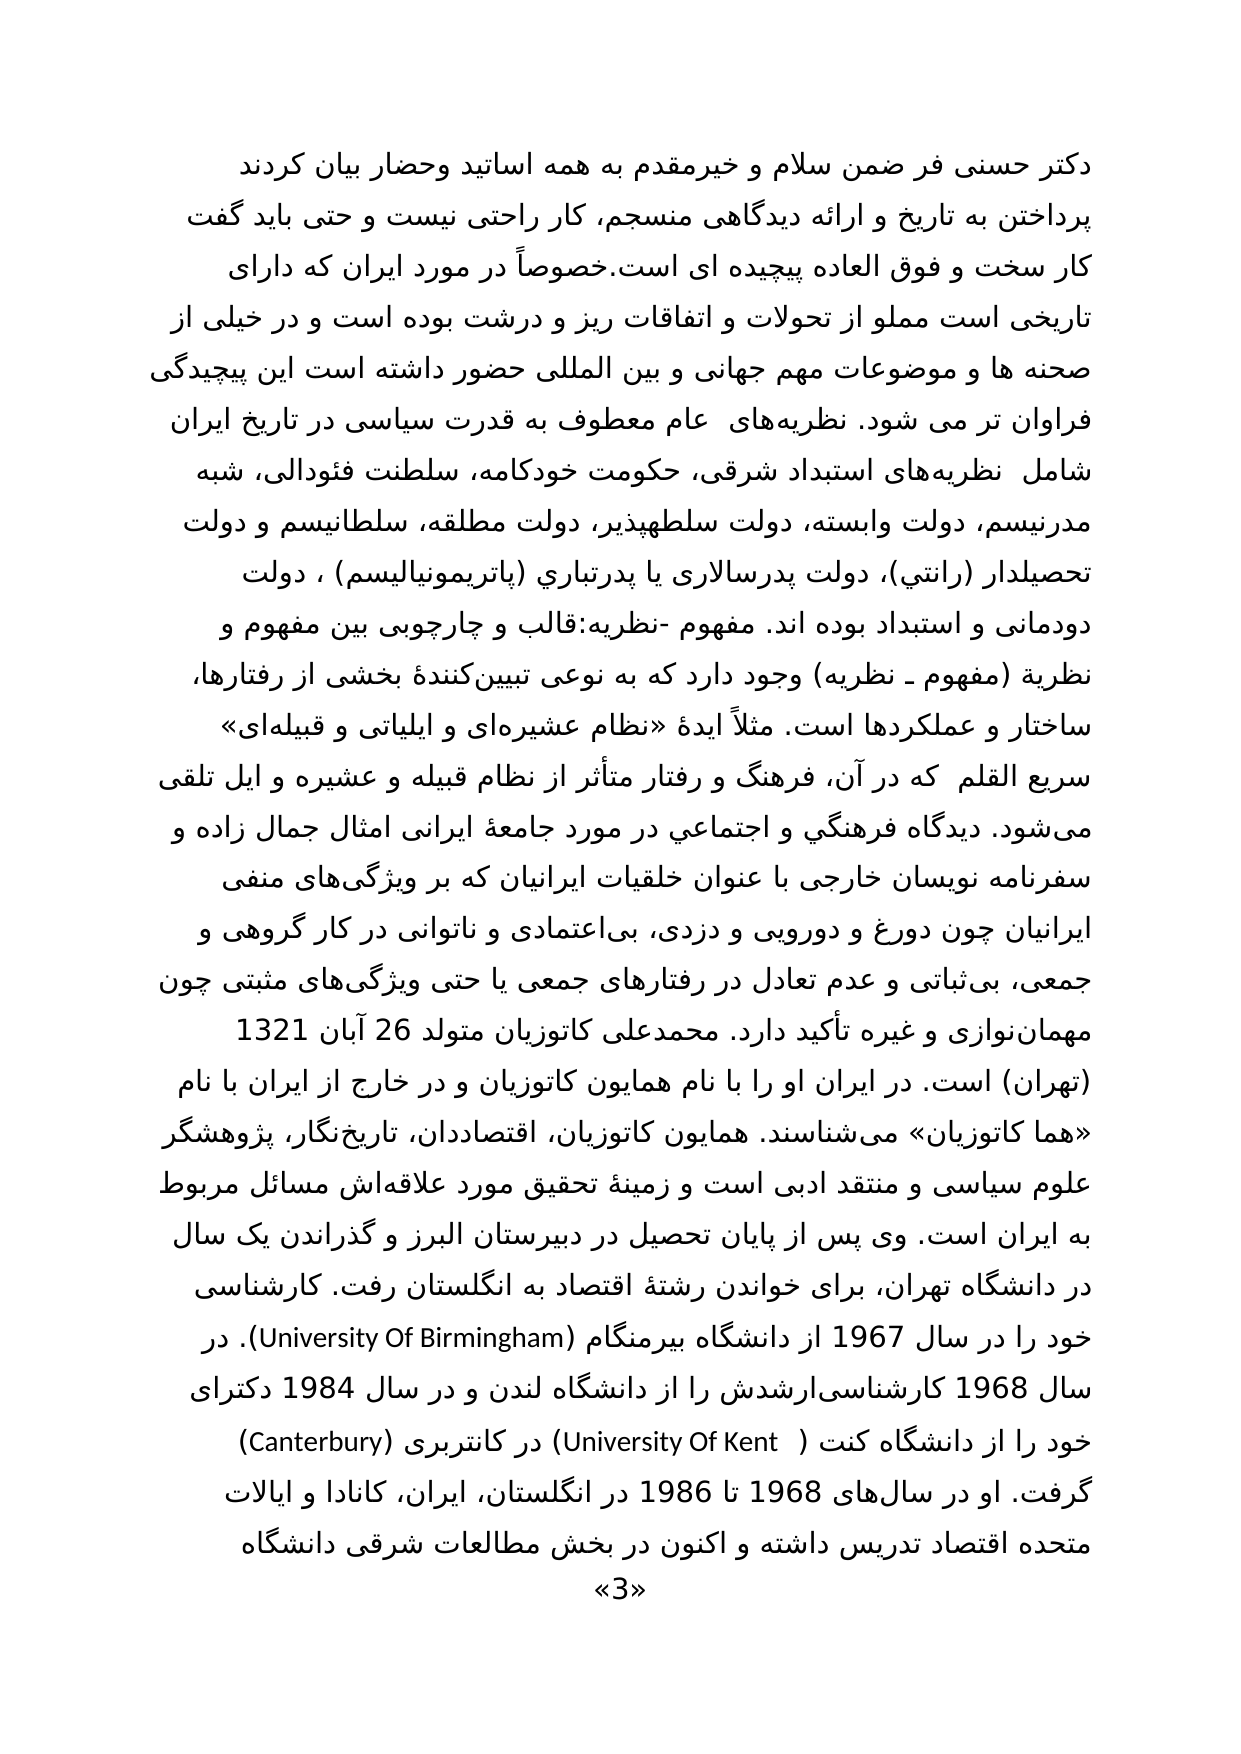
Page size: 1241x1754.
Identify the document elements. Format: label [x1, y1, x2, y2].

text [148, 148, 1092, 1560]
